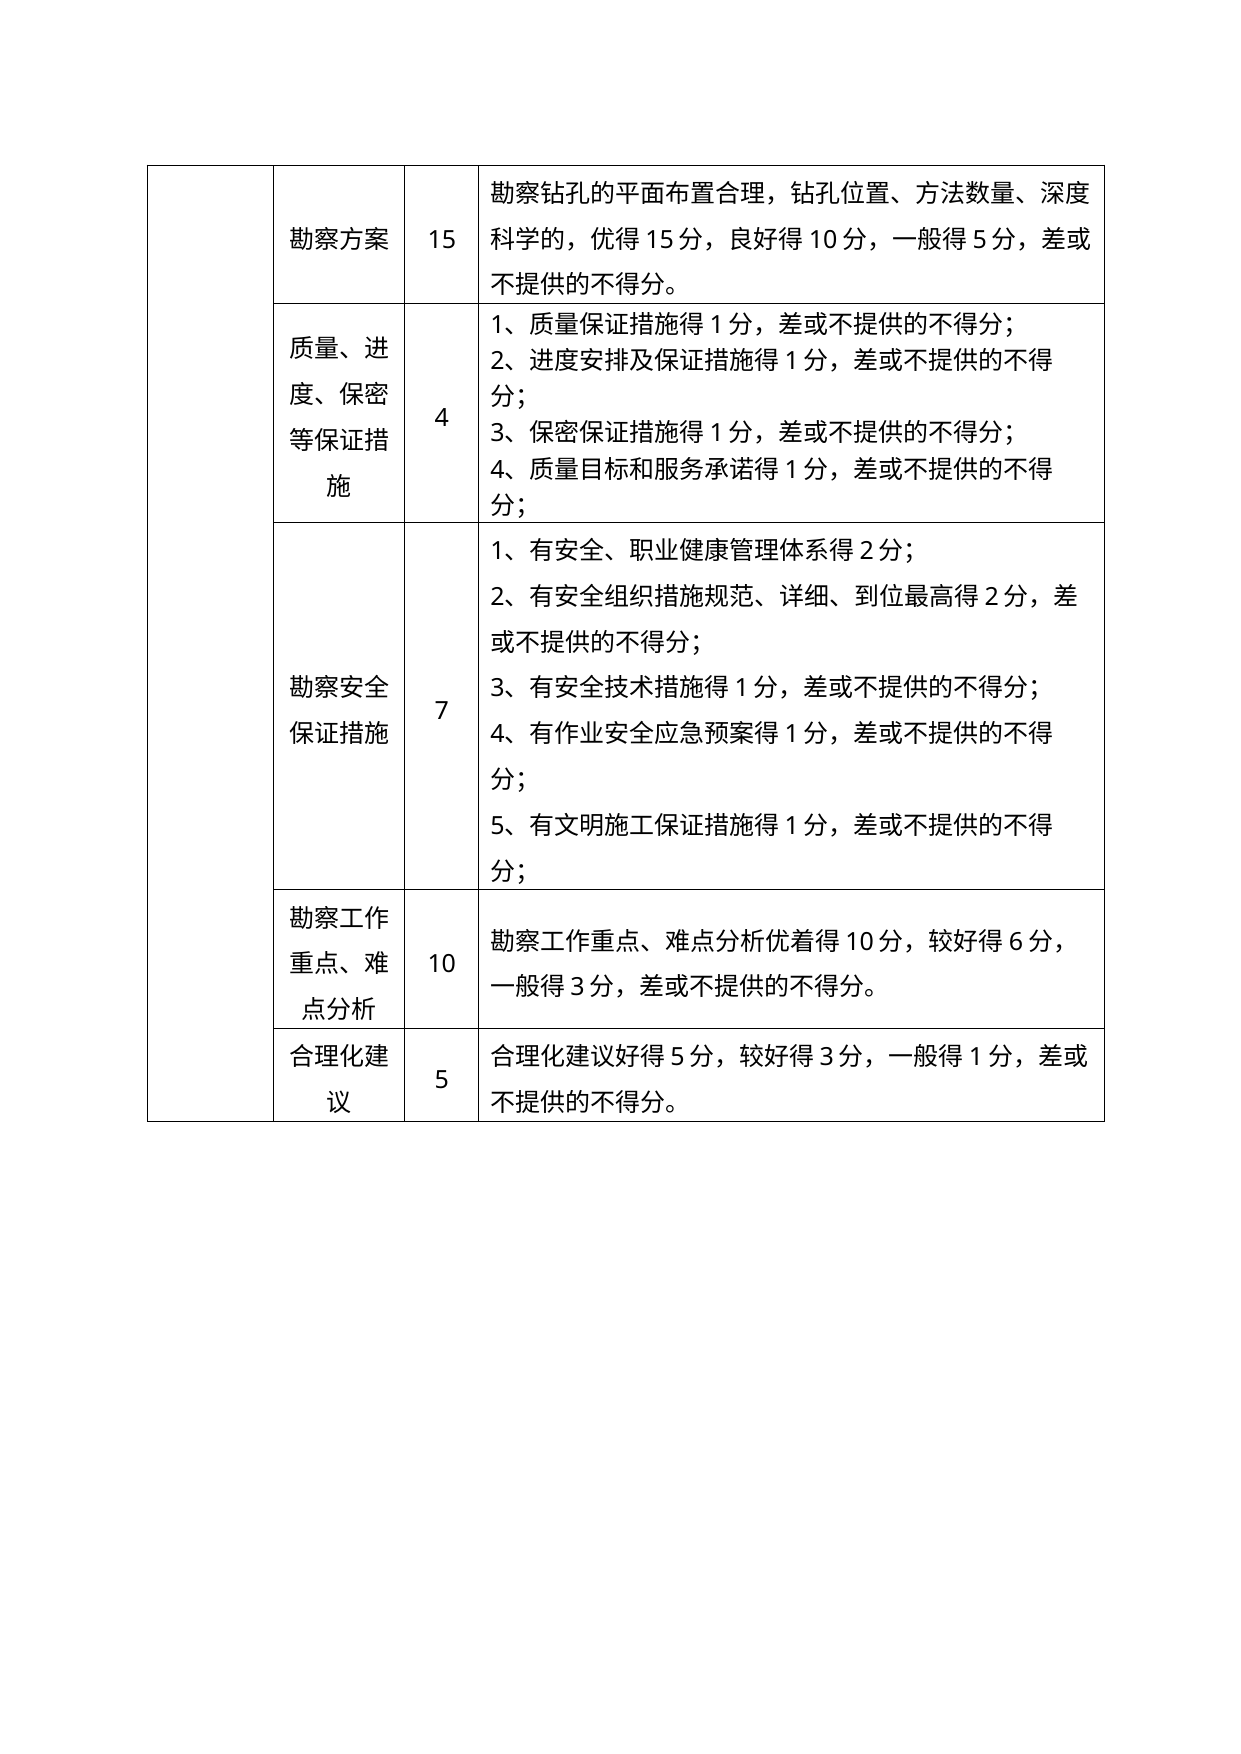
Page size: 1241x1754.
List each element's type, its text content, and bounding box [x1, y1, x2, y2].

table_cell 勘察方案 [274, 166, 404, 303]
table_cell 4 [405, 304, 478, 522]
table_cell 质量、进度、保密等保证措施 [274, 304, 404, 522]
table_cell 10 [405, 890, 478, 1028]
table_cell 勘察安全保证措施 [274, 523, 404, 889]
table_cell 1、有安全、职业健康管理体系得2分； 2、有安全组织措施规范、详细、到位最高得2分，差或不提供的不得分； 3、有安全技术措施得1分，差或不提供的不得分； 4、有作业安全应急预案得1分，差或不提供的不得分； 5、有文明施工保证措施得1分，差或不提供的不得分； [479, 523, 1104, 889]
table_cell 勘察工作重点、难点分析 [274, 890, 404, 1028]
table_cell 勘察工作重点、难点分析优着得10分，较好得6分，一般得3分，差或不提供的不得分。 [479, 890, 1104, 1028]
table_cell 5 [405, 1029, 478, 1121]
table_cell 1、质量保证措施得1分，差或不提供的不得分； 2、进度安排及保证措施得1分，差或不提供的不得分； 3、保密保证措施得1分，差或不提供的不得分； 4、质量目标和服务承诺得1分，差或不提供的不得分； [479, 304, 1104, 522]
table_cell 勘察钻孔的平面布置合理，钻孔位置、方法数量、深度科学的，优得15分，良好得10分，一般得5分，差或不提供的不得分。 [479, 166, 1104, 303]
table_cell 7 [405, 523, 478, 889]
table_cell 合理化建议好得5分，较好得3分，一般得1分，差或不提供的不得分。 [479, 1029, 1104, 1121]
table_cell 合理化建议 [274, 1029, 404, 1121]
table_cell 15 [405, 166, 478, 303]
